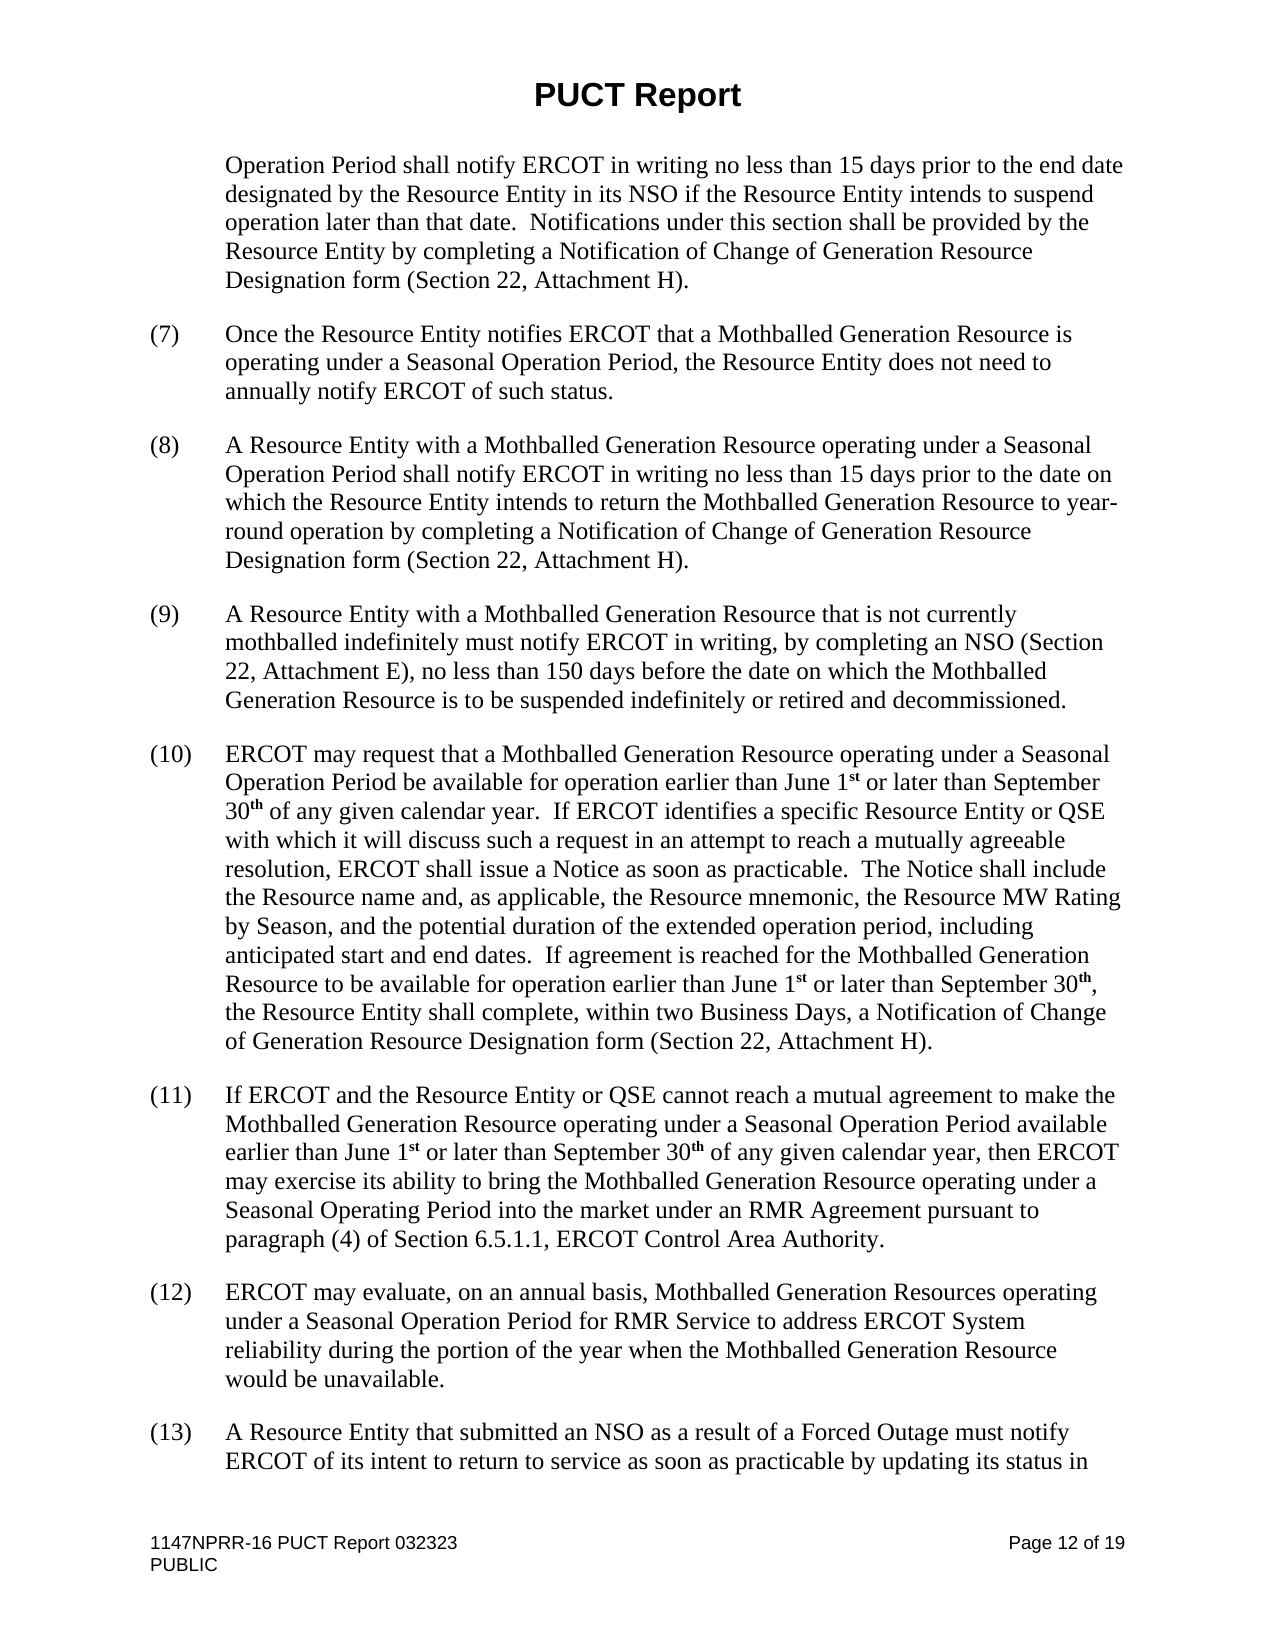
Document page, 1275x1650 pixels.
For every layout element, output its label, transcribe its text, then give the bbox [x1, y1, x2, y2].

list (10) ERCOT may request that a Mothballed Generation Resource operating under a Seasonal Operation Period be available for operation earlier than June 1st or later than September 30th of any given calendar year. If ERCOT identifies a specific Resource Entity or QSE with which it will discuss such a request in an attempt to reach a mutually agreeable resolution, ERCOT shall issue a Notice as soon as practicable. The Notice shall include the Resource name and, as applicable, the Resource mnemonic, the Resource MW Rating by Season, and the potential duration of the extended operation period, including anticipated start and end dates. If agreement is reached for the Mothballed Generation Resource to be available for operation earlier than June 1st or later than September 30th, the Resource Entity shall complete, within two Business Days, a Notification of Change of Generation Resource Designation form (Section 22, Attachment H). [150, 739, 1125, 1055]
list (12) ERCOT may evaluate, on an annual basis, Mothballed Generation Resources operating under a Seasonal Operation Period for RMR Service to address ERCOT System reliability during the portion of the year when the Mothballed Generation Resource would be unavailable. [150, 1277, 1125, 1392]
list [150, 150, 1125, 294]
text (11) If ERCOT and the Resource Entity or QSE cannot reach a mutual agreement to make the Mothballed Generation Resource operating under a Seasonal Operation Period available earlier than June 1st or later than September 30th of any given calendar year, then ERCOT may exercise its ability to bring the Mothballed Generation Resource operating under a Seasonal Operating Period into the market under an RMR Agreement pursuant to paragraph (4) of Section 6.5.1.1, ERCOT Control Area Authority. [150, 1080, 1125, 1252]
text (9) A Resource Entity with a Mothballed Generation Resource that is not currently mothballed indefinitely must notify ERCOT in writing, by completing an NSO (Section 22, Attachment E), no less than 150 days before the date on which the Mothballed Generation Resource is to be suspended indefinitely or retired and decommissioned. [150, 599, 1125, 714]
list (8) A Resource Entity with a Mothballed Generation Resource operating under a Seasonal Operation Period shall notify ERCOT in writing no less than 15 days prior to the date on which the Resource Entity intends to return the Mothballed Generation Resource to year-round operation by completing a Notification of Change of Generation Resource Designation form (Section 22, Attachment H). [150, 430, 1125, 574]
list (7) Once the Resource Entity notifies ERCOT that a Mothballed Generation Resource is operating under a Seasonal Operation Period, the Resource Entity does not need to annually notify ERCOT of such status. [150, 319, 1125, 405]
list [150, 1417, 1125, 1475]
